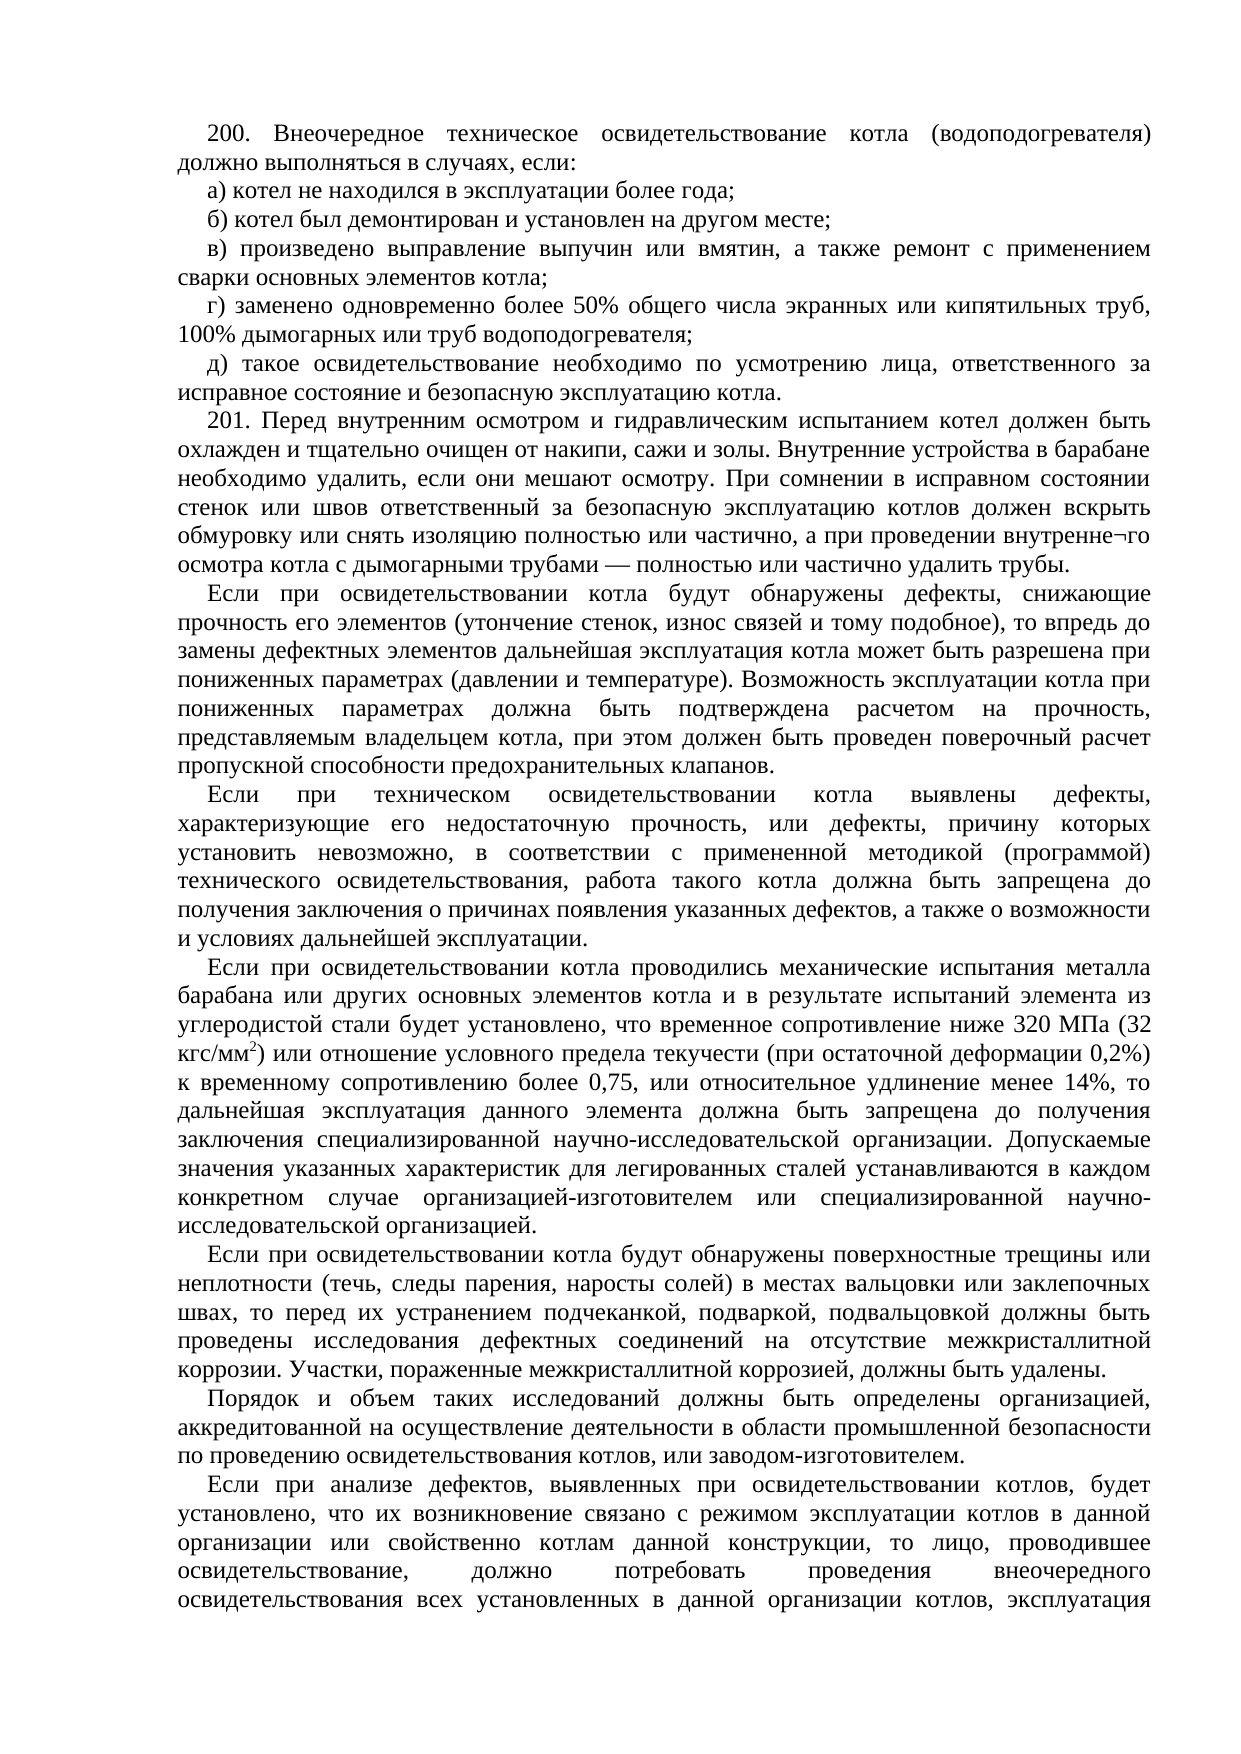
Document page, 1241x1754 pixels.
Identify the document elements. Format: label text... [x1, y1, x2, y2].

text Если при освидетельствовании котла будут обнаружены дефекты, снижающие прочность его элементов (утончение стенок, износ связей и тому подобное), то впредь до замены дефектных элементов дальнейшая эксплуатация котла может быть разрешена при пониженных параметрах (давлении и температуре). Возможность эксплуатации котла при пониженных параметрах должна быть подтверждена расчетом на прочность, представляемым владельцем котла, при этом должен быть проведен поверочный расчет пропускной способности предохранительных клапанов. [177, 578, 1152, 779]
text 200. Внеочередное техническое освидетельствование котла (водоподогревателя) должно выполняться в случаях, если: [177, 118, 1152, 176]
text г) заменено одновременно более 50% общего числа экранных или кипятильных труб, 100% дымогарных или труб водоподогревателя; [177, 291, 1152, 348]
text Если при освидетельствовании котла будут обнаружены поверхностные трещины или неплотности (течь, следы парения, наросты солей) в местах вальцовки или заклепочных швах, то перед их устранением подчеканкой, подваркой, подвальцовкой должны быть проведены исследования дефектных соединений на отсутствие межкристаллитной коррозии. Участки, пораженные межкристаллитной коррозией, должны быть удалены. [177, 1239, 1152, 1383]
text в) произведено выправление выпучин или вмятин, а также ремонт с применением сварки основных элементов котла; [177, 233, 1152, 291]
text Если при освидетельствовании котла проводились механические испытания металла барабана или других основных элементов котла и в результате испытаний элемента из углеродистой стали будет установлено, что временное сопротивление ниже 320 МПа (32 кгс/мм2) или отношение условного предела текучести (при остаточной деформации 0,2%) к временному сопротивлению более 0,75, или относительное удлинение менее 14%, то дальнейшая эксплуатация данного элемента должна быть запрещена до получения заключения специализированной научно-исследовательской организации. Допускаемые значения указанных характеристик для легированных сталей устанавливаются в каждом конкретном случае организацией-изготовителем или специализированной научно-исследовательской организацией. [177, 952, 1152, 1239]
text 201. Перед внутренним осмотром и гидравлическим испытанием котел должен быть охлажден и тщательно очищен от накипи, сажи и золы. Внутренние устройства в барабане необходимо удалить, если они мешают осмотру. При сомнении в исправном состоянии стенок или швов ответственный за безопасную эксплуатацию котлов должен вскрыть обмуровку или снять изоляцию полностью или частично, а при проведении внутренне¬го осмотра котла с дымогарными трубами — полностью или частично удалить трубы. [177, 406, 1152, 578]
text д) такое освидетельствование необходимо по усмотрению лица, ответственного за исправное состояние и безопасную эксплуатацию котла. [177, 348, 1152, 406]
text Если при техническом освидетельствовании котла выявлены дефекты, характеризующие его недостаточную прочность, или дефекты, причину которых установить невозможно, в соответствии с примененной методикой (программой) технического освидетельствования, работа такого котла должна быть запрещена до получения заключения о причинах появления указанных дефектов, а также о возможности и условиях дальнейшей эксплуатации. [177, 779, 1152, 952]
text Порядок и объем таких исследований должны быть определены организацией, аккредитованной на осуществление деятельности в области промышленной безопасности по проведению освидетельствования котлов, или заводом-изготовителем. [177, 1383, 1152, 1469]
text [177, 1469, 1152, 1613]
text а) котел не находился в эксплуатации более года; [177, 176, 1152, 204]
text б) котел был демонтирован и установлен на другом месте; [177, 204, 1152, 233]
